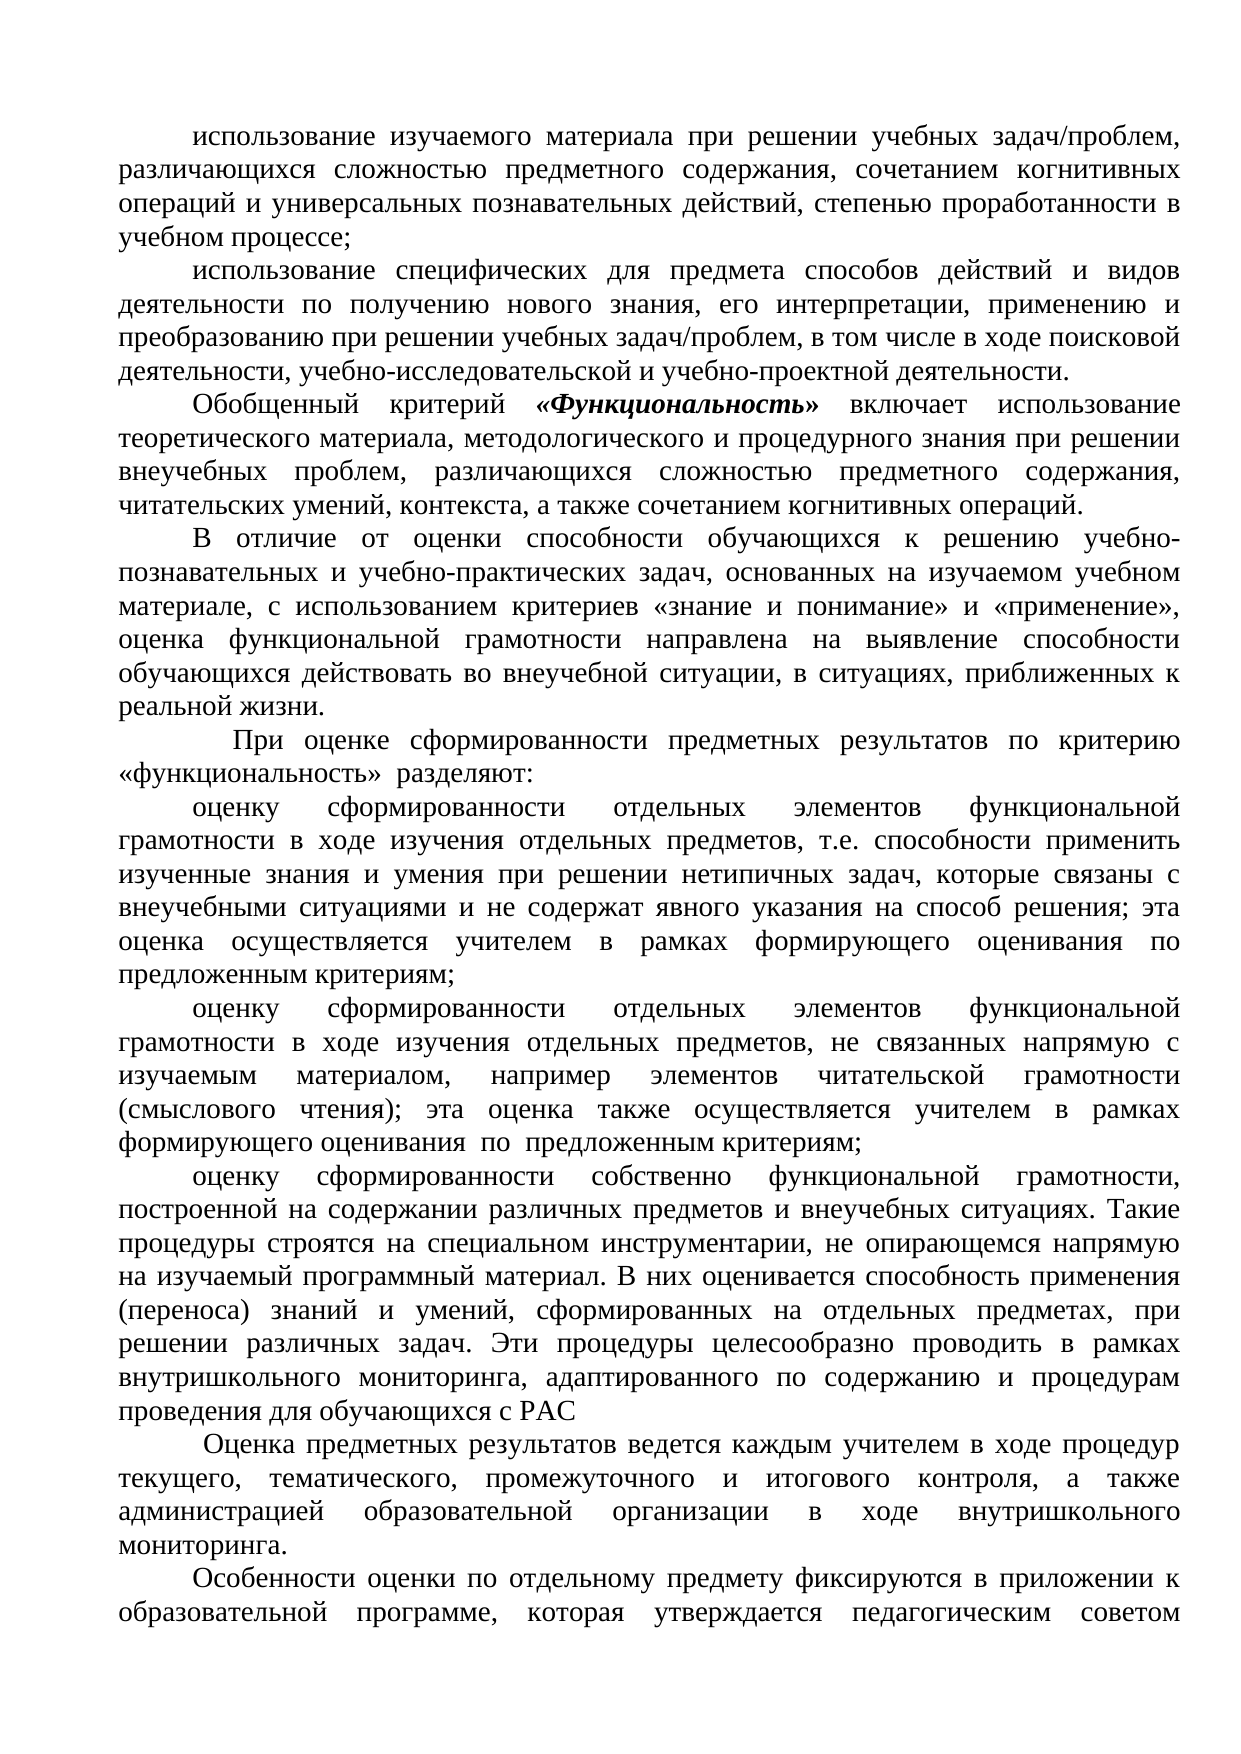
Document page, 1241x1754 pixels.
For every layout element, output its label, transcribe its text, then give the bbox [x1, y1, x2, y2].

text При оценке сформированности предметных результатов по критерию «функциональность» разделяют: [118, 722, 1181, 789]
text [118, 1560, 1181, 1627]
text В отличие от оценки способности обучающихся к решению учебно-познавательных и учебно-практических задач, основанных на изучаемом учебном материале, с использованием критериев «знание и понимание» и «применение», оценка функциональной грамотности направлена на выявление способности обучающихся действовать во внеучебной ситуации, в ситуациях, приближенных к реальной жизни. [118, 521, 1181, 722]
text оценку сформированности собственно функциональной грамотности, построенной на содержании различных предметов и внеучебных ситуациях. Такие процедуры строятся на специальном инструментарии, не опирающемся напрямую на изучаемый программный материал. В них оценивается способность применения (переноса) знаний и умений, сформированных на отдельных предметах, при решении различных задач. Эти процедуры целесообразно проводить в рамках внутришкольного мониторинга, адаптированного по содержанию и процедурам проведения для обучающихся с РАС [118, 1158, 1181, 1426]
text Обобщенный критерий «Функциональность» включает использование теоретического материала, методологического и процедурного знания при решении внеучебных проблем, различающихся сложностью предметного содержания, читательских умений, контекста, а также сочетанием когнитивных операций. [118, 386, 1181, 521]
text использование специфических для предмета способов действий и видов деятельности по получению нового знания, его интерпретации, применению и преобразованию при решении учебных задач/проблем, в том числе в ходе поисковой деятельности, учебно-исследовательской и учебно-проектной деятельности. [118, 252, 1181, 386]
text использование изучаемого материала при решении учебных задач/проблем, различающихся сложностью предметного содержания, сочетанием когнитивных операций и универсальных познавательных действий, степенью проработанности в учебном процессе; [118, 118, 1181, 252]
text Оценка предметных результатов ведется каждым учителем в ходе процедур текущего, тематического, промежуточного и итогового контроля, а также администрацией образовательной организации в ходе внутришкольного мониторинга. [118, 1426, 1181, 1560]
text оценку сформированности отдельных элементов функциональной грамотности в ходе изучения отдельных предметов, не связанных напрямую с изучаемым материалом, например элементов читательской грамотности (смыслового чтения); эта оценка также осуществляется учителем в рамках формирующего оценивания по предложенным критериям; [118, 990, 1181, 1158]
text оценку сформированности отдельных элементов функциональной грамотности в ходе изучения отдельных предметов, т.е. способности применить изученные знания и умения при решении нетипичных задач, которые связаны с внеучебными ситуациями и не содержат явного указания на способ решения; эта оценка осуществляется учителем в рамках формирующего оценивания по предложенным критериям; [118, 789, 1181, 990]
